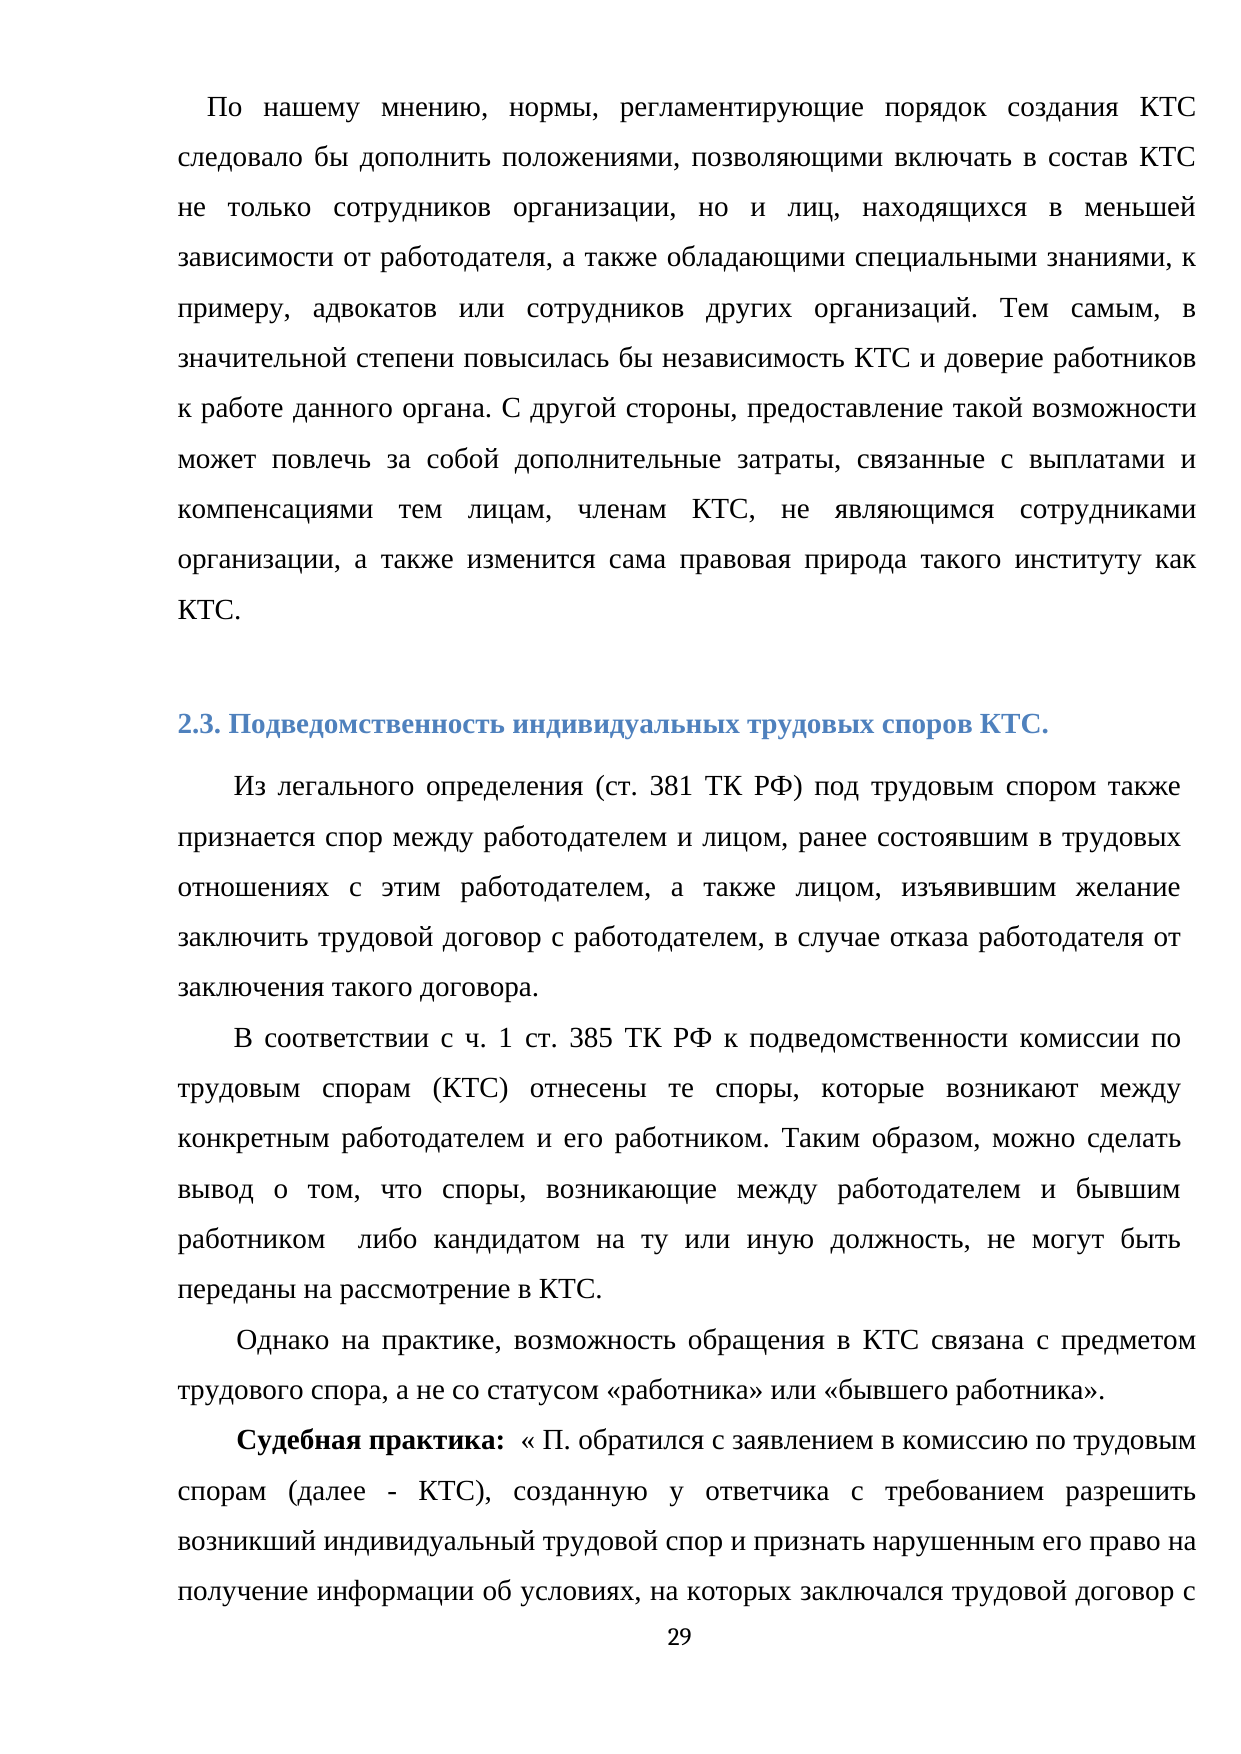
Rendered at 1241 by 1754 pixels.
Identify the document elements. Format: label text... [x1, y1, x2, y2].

subtitle 2.3. Подведомственность индивидуальных трудовых споров КТС. [177, 706, 1182, 739]
text В соответствии с ч. 1 ст. 385 ТК РФ к подведомственности комиссии по трудовым спорам (КТС) отнесены те споры, которые возникают между конкретным работодателем и его работником. Таким образом, можно сделать вывод о том, что споры, возникающие между работодателем и бывшим работником либо кандидатом на ту или иную должность, не могут быть переданы на рассмотрение в КТС. [177, 1020, 1182, 1305]
text Однако на практике, возможность обращения в КТС связана с предметом трудового спора, а не со статусом «работника» или «бывшего работника». [177, 1322, 1197, 1406]
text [177, 1422, 1197, 1607]
text По нашему мнению, нормы, регламентирующие порядок создания КТС следовало бы дополнить положениями, позволяющими включать в состав КТС не только сотрудников организации, но и лиц, находящихся в меньшей зависимости от работодателя, а также обладающими специальными знаниями, к примеру, адвокатов или сотрудников других организаций. Тем самым, в значительной степени повысилась бы независимость КТС и доверие работников к работе данного органа. С другой стороны, предоставление такой возможности может повлечь за собой дополнительные затраты, связанные с выплатами и компенсациями тем лицам, членам КТС, не являющимся сотрудниками организации, а также изменится сама правовая природа такого институту как КТС. [177, 89, 1197, 625]
text Из легального определения (ст. 381 ТК РФ) под трудовым спором также признается спор между работодателем и лицом, ранее состоявшим в трудовых отношениях с этим работодателем, а также лицом, изъявившим желание заключить трудовой договор с работодателем, в случае отказа работодателя от заключения такого договора. [177, 768, 1182, 1003]
